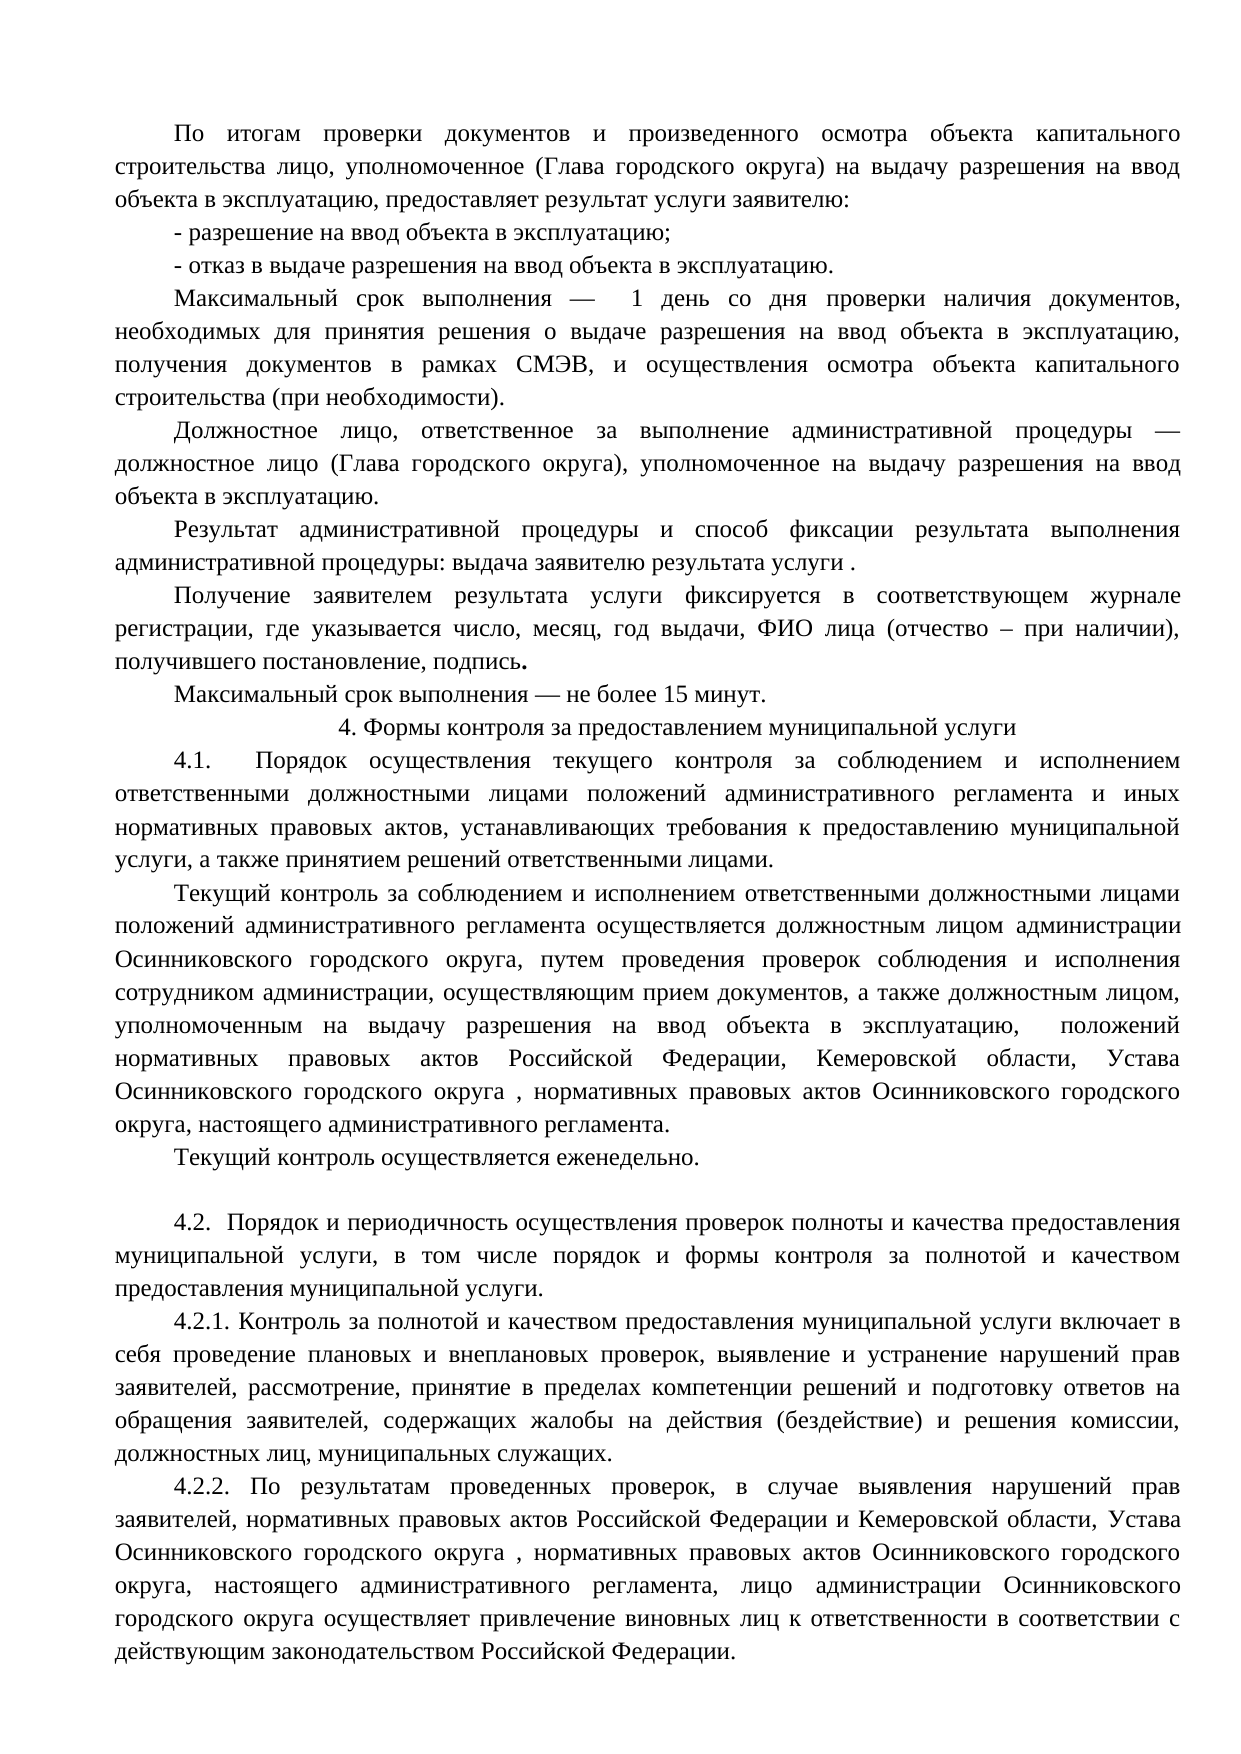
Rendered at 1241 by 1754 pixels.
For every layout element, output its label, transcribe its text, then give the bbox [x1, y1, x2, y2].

text Должностное лицо, ответственное за выполнение административной процедуры — должностное лицо (Глава городского округа), уполномоченное на выдачу разрешения на ввод объекта в эксплуатацию. [114, 415, 1181, 510]
text Текущий контроль за соблюдением и исполнением ответственными должностными лицами положений административного регламента осуществляется должностным лицом администрации Осинниковского городского округа, путем проведения проверок соблюдения и исполнения сотрудником администрации, осуществляющим прием документов, а также должностным лицом, уполномоченным на выдачу разрешения на ввод объекта в эксплуатацию, положений нормативных правовых актов Российской Федерации, Кемеровской области, Устава Осинниковского городского округа , нормативных правовых актов Осинниковского городского округа, настоящего административного регламента. [114, 878, 1181, 1137]
text Результат административной процедуры и способ фиксации результата выполнения административной процедуры: выдача заявителю результата услуги . [114, 514, 1181, 576]
text Получение заявителем результата услуги фиксируется в соответствующем журнале регистрации, где указывается число, месяц, год выдачи, ФИО лица (отчество – при наличии), получившего постановление, подпись. [114, 580, 1181, 675]
text - разрешение на ввод объекта в эксплуатацию; [114, 217, 1181, 246]
text Максимальный срок выполнения — 1 день со дня проверки наличия документов, необходимых для принятия решения о выдаче разрешения на ввод объекта в эксплуатацию, получения документов в рамках СМЭВ, и осуществления осмотра объекта капитального строительства (при необходимости). [114, 283, 1181, 411]
text 4. Формы контроля за предоставлением муниципальной услуги [114, 712, 1181, 741]
list Максимальный срок выполнения — не более 15 минут. [114, 679, 1181, 708]
list Текущий контроль осуществляется еженедельно. [114, 1142, 1181, 1171]
list 4.1. Порядок осуществления текущего контроля за соблюдением и исполнением ответственными должностными лицами положений административного регламента и иных нормативных правовых актов, устанавливающих требования к предоставлению муниципальной услуги, а также принятием решений ответственными лицами. [114, 746, 1181, 873]
text По итогам проверки документов и произведенного осмотра объекта капитального строительства лицо, уполномоченное (Глава городского округа) на выдачу разрешения на ввод объекта в эксплуатацию, предоставляет результат услуги заявителю: [114, 118, 1181, 213]
text 4.2.2. По результатам проведенных проверок, в случае выявления нарушений прав заявителей, нормативных правовых актов Российской Федерации и Кемеровской области, Устава Осинниковского городского округа , нормативных правовых актов Осинниковского городского округа, настоящего административного регламента, лицо администрации Осинниковского городского округа осуществляет привлечение виновных лиц к ответственности в соответствии с действующим законодательством Российской Федерации. [114, 1471, 1181, 1665]
text 4.2.1. Контроль за полнотой и качеством предоставления муниципальной услуги включает в себя проведение плановых и внеплановых проверок, выявление и устранение нарушений прав заявителей, рассмотрение, принятие в пределах компетенции решений и подготовку ответов на обращения заявителей, содержащих жалобы на действия (бездействие) и решения комиссии, должностных лиц, муниципальных служащих. [114, 1306, 1181, 1467]
text 4.2. Порядок и периодичность осуществления проверок полноты и качества предоставления муниципальной услуги, в том числе порядок и формы контроля за полнотой и качеством предоставления муниципальной услуги. [114, 1207, 1181, 1302]
text - отказ в выдаче разрешения на ввод объекта в эксплуатацию. [114, 250, 1181, 279]
